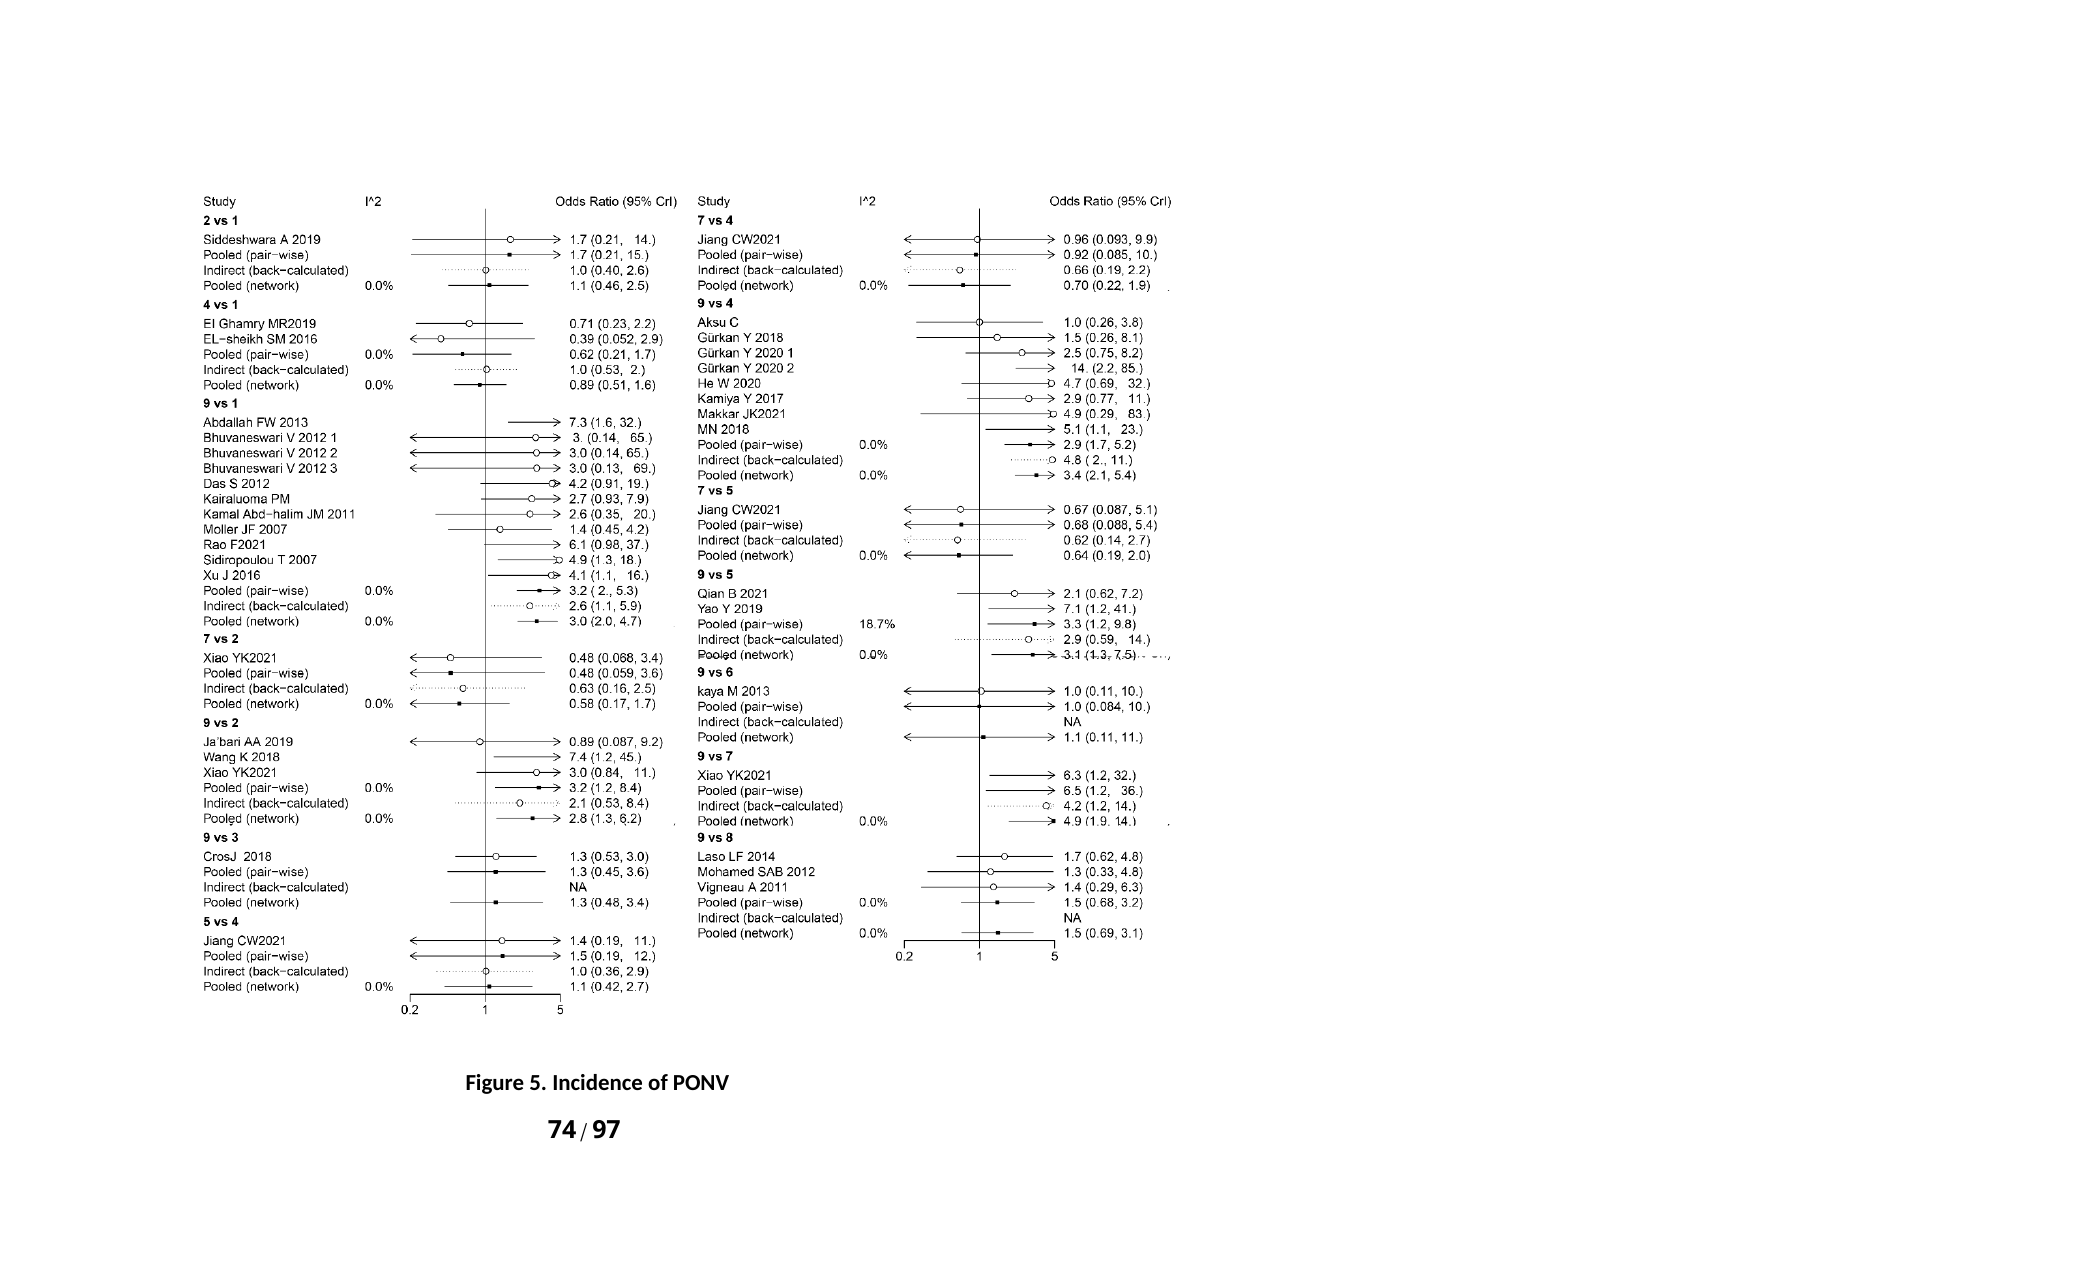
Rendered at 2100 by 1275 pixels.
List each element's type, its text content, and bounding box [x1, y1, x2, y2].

picture [187, 178, 1247, 1068]
text Figure 5. Incidence of PONV [187, 1068, 1864, 1096]
